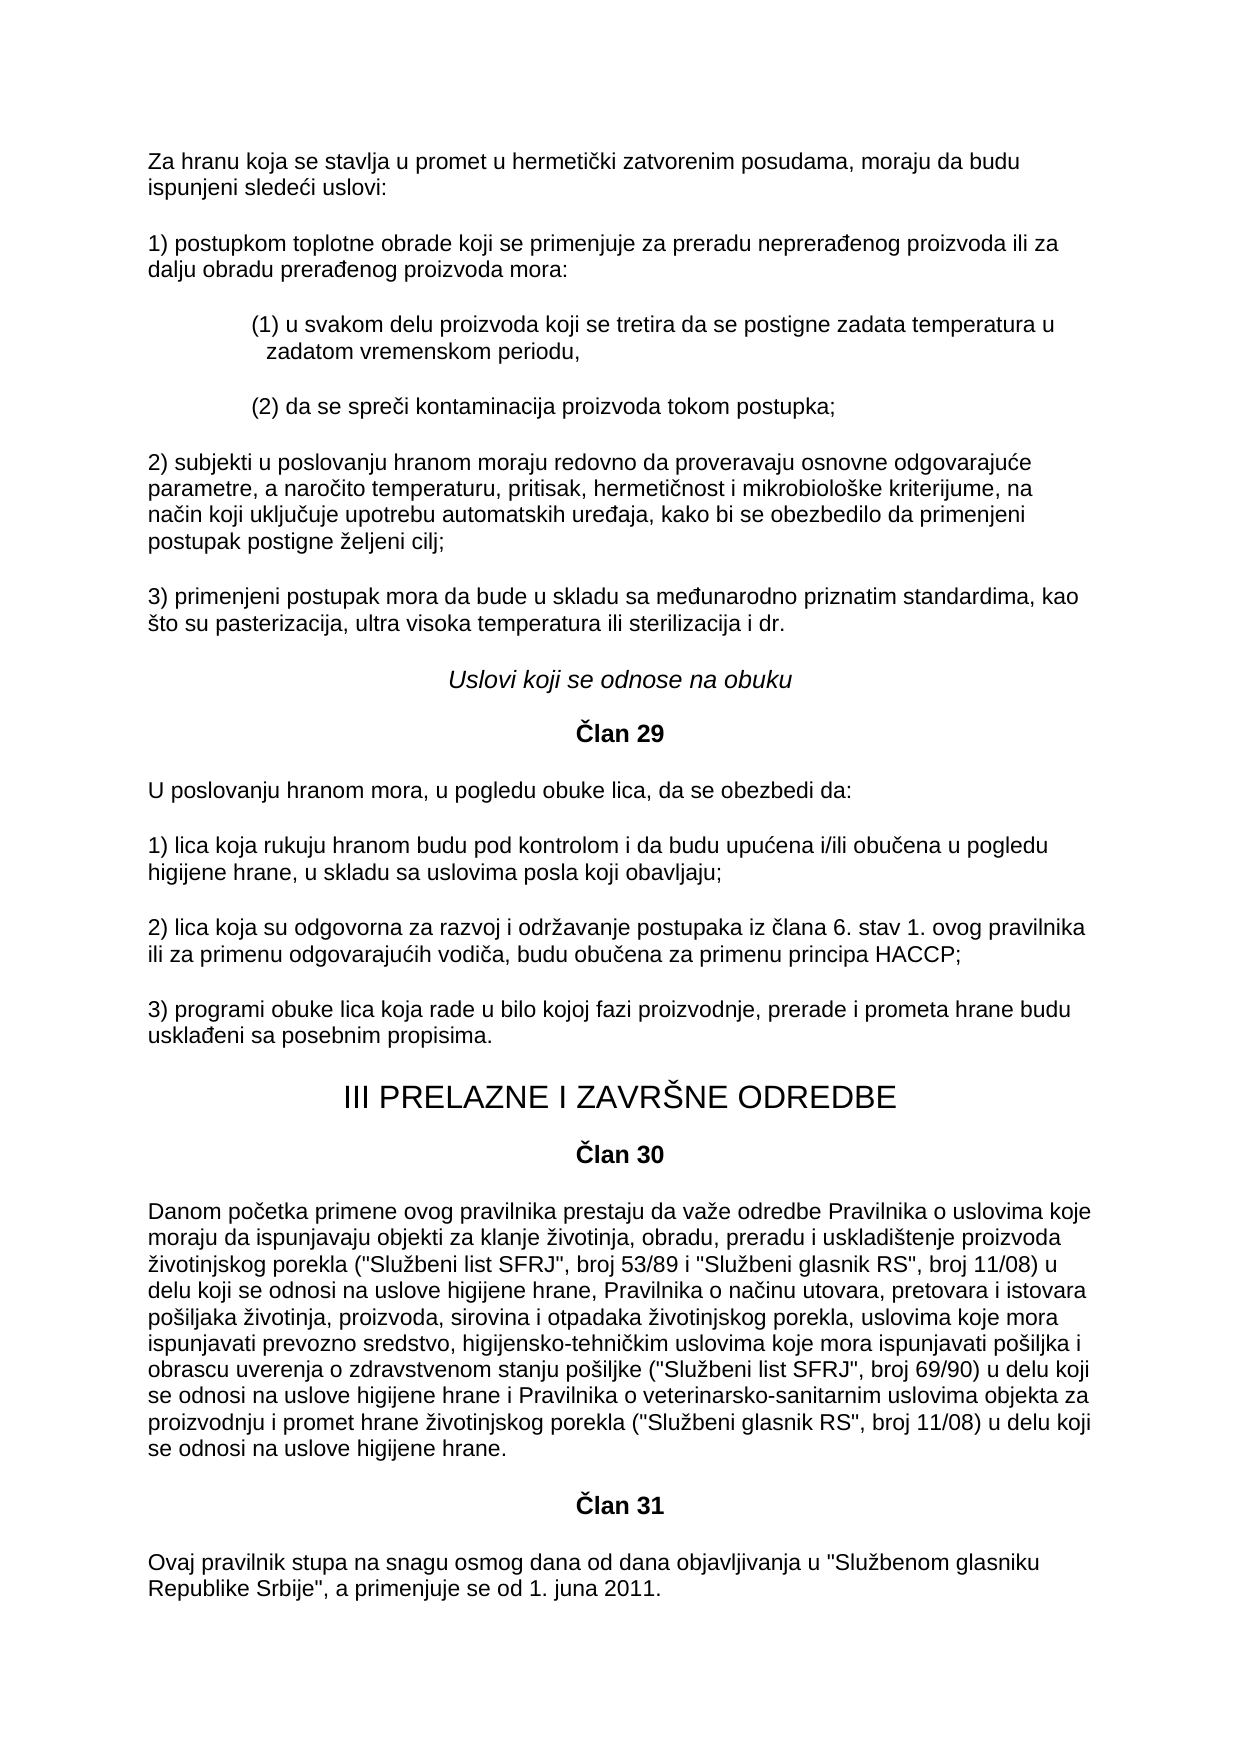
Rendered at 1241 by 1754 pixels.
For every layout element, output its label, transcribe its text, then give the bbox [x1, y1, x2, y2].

text Član 30 [148, 1140, 1093, 1169]
text Uslovi koji se odnose na obuku [148, 665, 1093, 694]
text III PRELAZNE I ZAVRŠNE ODREDBE [148, 1078, 1093, 1115]
text 3) primenjeni postupak mora da bude u skladu sa međunarodno priznatim standardima, kao što su pasterizacija, ultra visoka temperatura ili sterilizacija i dr. [148, 583, 1093, 636]
text 1) lica koja rukuju hranom budu pod kontrolom i da budu upućena i/ili obučena u pogledu higijene hrane, u skladu sa uslovima posla koji obavljaju; [148, 832, 1093, 885]
text Danom početka primene ovog pravilnika prestaju da važe odredbe Pravilnika o uslovima koje moraju da ispunjavaju objekti za klanje životinja, obradu, preradu i uskladištenje proizvoda životinjskog porekla ("Službeni list SFRJ", broj 53/89 i "Službeni glasnik RS", broj 11/08) u delu koji se odnosi na uslove higijene hrane, Pravilnika o načinu utovara, pretovara i istovara pošiljaka životinja, proizvoda, sirovina i otpadaka životinjskog porekla, uslovima koje mora ispunjavati prevozno sredstvo, higijensko-tehničkim uslovima koje mora ispunjavati pošiljka i obrascu uverenja o zdravstvenom stanju pošiljke ("Službeni list SFRJ", broj 69/90) u delu koji se odnosi na uslove higijene hrane i Pravilnika o veterinarsko-sanitarnim uslovima objekta za proizvodnju i promet hrane životinjskog porekla ("Službeni glasnik RS", broj 11/08) u delu koji se odnosi na uslove higijene hrane. [148, 1198, 1093, 1462]
text Član 31 [148, 1491, 1093, 1519]
text 2) subjekti u poslovanju hranom moraju redovno da proveravaju osnovne odgovarajuće parametre, a naročito temperaturu, pritisak, hermetičnost i mikrobiološke kriterijume, na način koji uključuje upotrebu automatskih uređaja, kako bi se obezbedilo da primenjeni postupak postigne željeni cilj; [148, 449, 1093, 554]
text 3) programi obuke lica koja rade u bilo kojoj fazi proizvodnje, prerade i prometa hrane budu usklađeni sa posebnim propisima. [148, 996, 1093, 1049]
text Član 29 [148, 719, 1093, 748]
text Ovaj pravilnik stupa na snagu osmog dana od dana objavljivanja u "Službenom glasniku Republike Srbije", a primenjuje se od 1. juna 2011. [148, 1549, 1093, 1601]
text (1) u svakom delu proizvoda koji se tretira da se postigne zadata temperatura u zadatom vremenskom periodu, [251, 311, 1093, 364]
text U poslovanju hranom mora, u pogledu obuke lica, da se obezbedi da: [148, 777, 1093, 803]
text (2) da se spreči kontaminacija proizvoda tokom postupka; [251, 393, 1093, 419]
text Za hranu koja se stavlja u promet u hermetički zatvorenim posudama, moraju da budu ispunjeni sledeći uslovi: [148, 148, 1093, 200]
text 1) postupkom toplotne obrade koji se primenjuje za preradu neprerađenog proizvoda ili za dalju obradu prerađenog proizvoda mora: [148, 229, 1093, 282]
text 2) lica koja su odgovorna za razvoj i održavanje postupaka iz člana 6. stav 1. ovog pravilnika ili za primenu odgovarajućih vodiča, budu obučena za primenu principa HACCP; [148, 914, 1093, 967]
